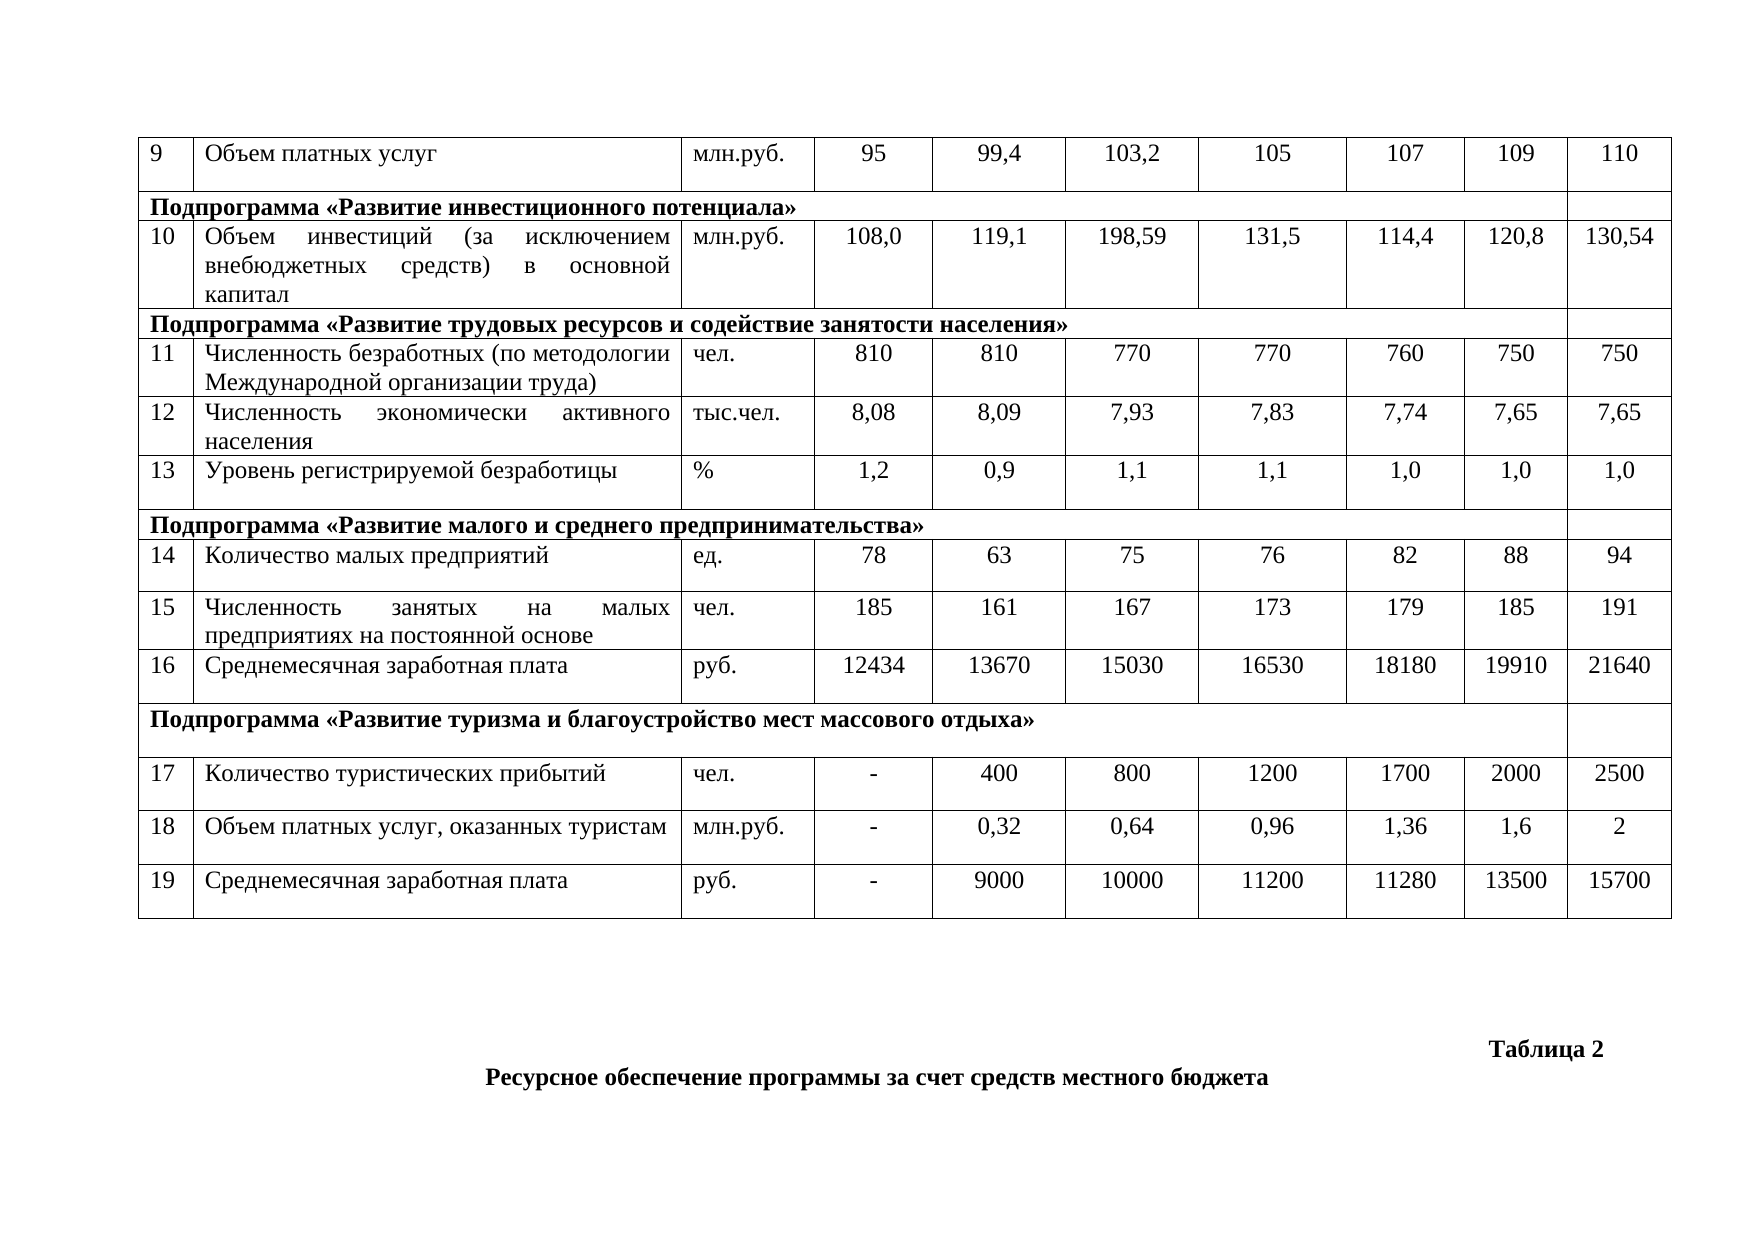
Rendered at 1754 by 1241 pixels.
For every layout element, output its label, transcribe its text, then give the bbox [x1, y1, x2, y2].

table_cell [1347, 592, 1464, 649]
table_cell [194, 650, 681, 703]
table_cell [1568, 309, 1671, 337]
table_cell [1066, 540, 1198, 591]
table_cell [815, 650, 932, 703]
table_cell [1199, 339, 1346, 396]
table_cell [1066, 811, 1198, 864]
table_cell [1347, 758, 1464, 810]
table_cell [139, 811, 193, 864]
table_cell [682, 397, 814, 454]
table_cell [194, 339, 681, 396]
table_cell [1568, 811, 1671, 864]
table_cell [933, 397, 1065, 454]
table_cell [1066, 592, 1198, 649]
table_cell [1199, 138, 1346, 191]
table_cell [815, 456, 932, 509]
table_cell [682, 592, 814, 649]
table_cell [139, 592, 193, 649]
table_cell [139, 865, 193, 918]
text Ресурсное обеспечение программы за счет средств местного бюджета [150, 1062, 1604, 1091]
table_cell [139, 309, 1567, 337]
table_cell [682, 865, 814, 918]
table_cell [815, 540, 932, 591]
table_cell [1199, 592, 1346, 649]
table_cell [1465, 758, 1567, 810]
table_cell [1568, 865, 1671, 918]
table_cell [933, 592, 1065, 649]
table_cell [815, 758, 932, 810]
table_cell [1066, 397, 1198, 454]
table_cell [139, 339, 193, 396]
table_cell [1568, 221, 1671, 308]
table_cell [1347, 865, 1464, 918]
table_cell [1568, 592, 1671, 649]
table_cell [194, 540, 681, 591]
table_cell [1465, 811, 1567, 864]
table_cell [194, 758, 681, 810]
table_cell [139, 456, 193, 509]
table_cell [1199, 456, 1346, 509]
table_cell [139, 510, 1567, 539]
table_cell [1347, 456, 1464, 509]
text Таблица 2 [150, 1034, 1604, 1062]
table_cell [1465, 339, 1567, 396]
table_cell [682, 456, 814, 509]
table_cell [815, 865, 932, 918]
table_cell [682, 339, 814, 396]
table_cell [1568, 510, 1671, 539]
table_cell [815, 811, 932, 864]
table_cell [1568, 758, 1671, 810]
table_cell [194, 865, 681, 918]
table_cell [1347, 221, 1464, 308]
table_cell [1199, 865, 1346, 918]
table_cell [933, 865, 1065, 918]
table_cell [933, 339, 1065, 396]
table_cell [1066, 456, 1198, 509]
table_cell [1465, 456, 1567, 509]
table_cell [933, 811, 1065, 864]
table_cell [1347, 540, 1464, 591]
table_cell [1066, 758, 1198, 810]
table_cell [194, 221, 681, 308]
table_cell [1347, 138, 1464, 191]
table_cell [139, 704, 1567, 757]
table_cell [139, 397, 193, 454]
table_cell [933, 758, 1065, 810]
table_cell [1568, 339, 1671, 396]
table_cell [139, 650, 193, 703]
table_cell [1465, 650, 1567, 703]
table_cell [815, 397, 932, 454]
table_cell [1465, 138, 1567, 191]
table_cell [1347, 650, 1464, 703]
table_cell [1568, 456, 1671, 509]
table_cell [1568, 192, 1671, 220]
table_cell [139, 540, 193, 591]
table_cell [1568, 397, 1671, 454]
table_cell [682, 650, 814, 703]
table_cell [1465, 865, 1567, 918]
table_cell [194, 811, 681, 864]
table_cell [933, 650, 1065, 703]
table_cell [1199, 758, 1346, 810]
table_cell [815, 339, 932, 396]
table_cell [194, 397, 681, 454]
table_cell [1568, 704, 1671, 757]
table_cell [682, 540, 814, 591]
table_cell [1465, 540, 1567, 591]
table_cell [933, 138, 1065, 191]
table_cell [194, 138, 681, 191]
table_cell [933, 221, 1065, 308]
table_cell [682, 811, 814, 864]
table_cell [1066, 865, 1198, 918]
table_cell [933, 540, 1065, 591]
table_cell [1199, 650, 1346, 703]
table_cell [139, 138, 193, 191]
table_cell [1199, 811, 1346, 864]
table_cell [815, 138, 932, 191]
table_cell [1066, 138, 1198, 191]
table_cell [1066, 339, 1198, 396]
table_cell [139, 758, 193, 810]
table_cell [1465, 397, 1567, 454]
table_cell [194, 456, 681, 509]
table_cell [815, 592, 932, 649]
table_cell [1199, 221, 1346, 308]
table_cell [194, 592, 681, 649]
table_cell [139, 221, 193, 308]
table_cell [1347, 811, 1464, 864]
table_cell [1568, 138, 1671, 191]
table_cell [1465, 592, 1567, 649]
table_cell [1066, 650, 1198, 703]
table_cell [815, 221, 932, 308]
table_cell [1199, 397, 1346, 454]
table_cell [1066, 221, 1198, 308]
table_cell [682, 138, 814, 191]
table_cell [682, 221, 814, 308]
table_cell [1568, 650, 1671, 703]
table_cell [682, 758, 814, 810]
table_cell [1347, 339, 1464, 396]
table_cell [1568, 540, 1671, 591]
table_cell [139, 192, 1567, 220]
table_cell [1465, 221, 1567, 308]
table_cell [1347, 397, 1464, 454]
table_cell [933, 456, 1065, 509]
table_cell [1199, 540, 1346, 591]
